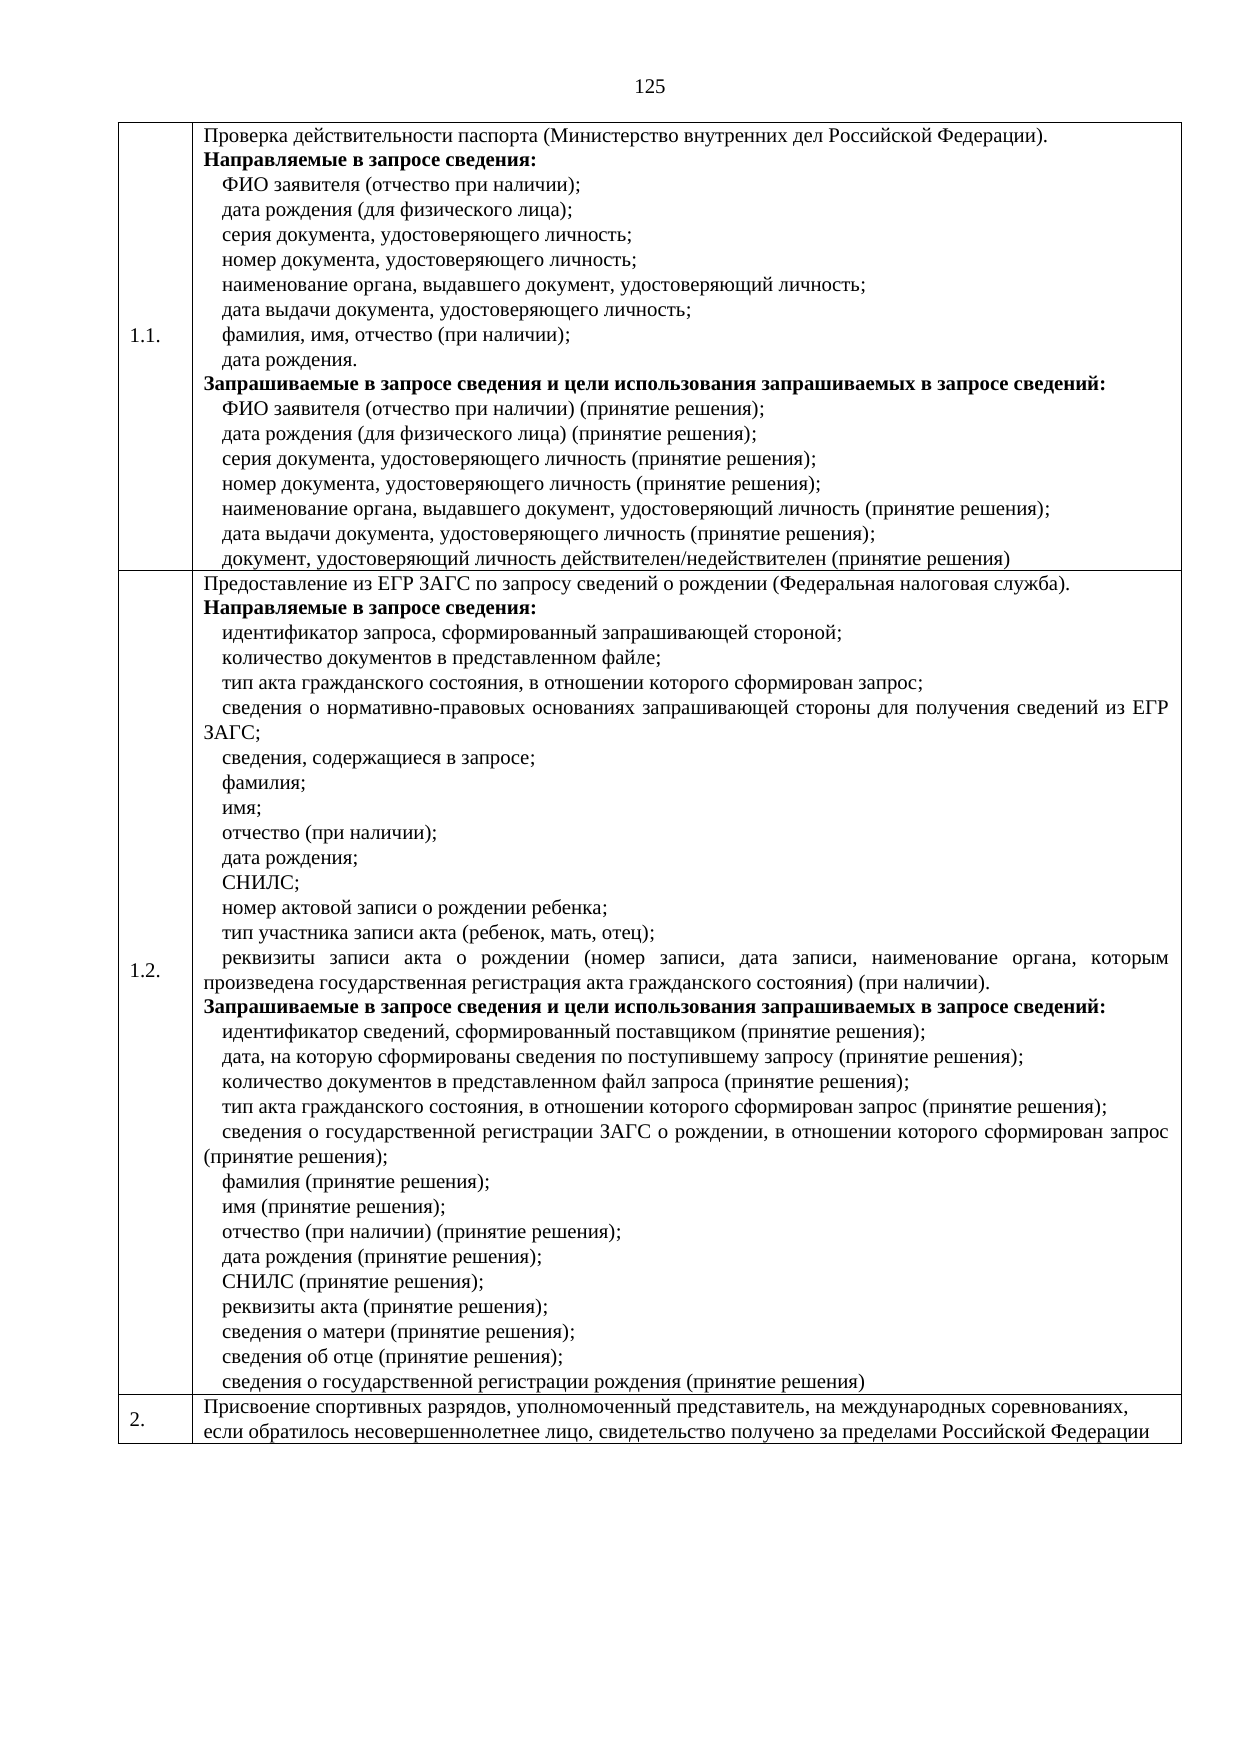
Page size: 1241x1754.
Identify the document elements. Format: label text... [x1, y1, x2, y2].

table_cell [119, 571, 192, 1393]
table_cell Предоставление из ЕГР ЗАГС по запросу сведений о рождении (Федеральная налоговая служба). Направляемые в запросе сведения: идентификатор запроса, сформированный запрашивающей стороной; количество документов в представленном файле; тип акта гражданского состояния, в отношении которого сформирован запрос; сведения о нормативно-правовых основаниях запрашивающей стороны для получения сведений из ЕГР ЗАГС; сведения, содержащиеся в запросе; фамилия; имя; отчество (при наличии); дата рождения; СНИЛС; номер актовой записи о рождении ребенка; тип участника записи акта (ребенок, мать, отец); реквизиты записи акта о рождении (номер записи, дата записи, наименование органа, которым произведена государственная регистрация акта гражданского состояния) (при наличии). Запрашиваемые в запросе сведения и цели использования запрашиваемых в запросе сведений: идентификатор сведений, сформированный поставщиком (принятие решения); дата, на которую сформированы сведения по поступившему запросу (принятие решения); количество документов в представленном файл запроса (принятие решения); тип акта гражданского состояния, в отношении которого сформирован запрос (принятие решения); сведения о государственной регистрации ЗАГС о рождении, в отношении которого сформирован запрос (принятие решения); фамилия (принятие решения); имя (принятие решения); отчество (при наличии) (принятие решения); дата рождения (принятие решения); СНИЛС (принятие решения); реквизиты акта (принятие решения); сведения о матери (принятие решения); сведения об отце (принятие решения); сведения о государственной регистрации рождения (принятие решения) [193, 571, 1181, 1393]
table_cell Проверка действительности паспорта (Министерство внутренних дел Российской Федерации). Направляемые в запросе сведения: ФИО заявителя (отчество при наличии); дата рождения (для физического лица); серия документа, удостоверяющего личность; номер документа, удостоверяющего личность; наименование органа, выдавшего документ, удостоверяющий личность; дата выдачи документа, удостоверяющего личность; фамилия, имя, отчество (при наличии); дата рождения. Запрашиваемые в запросе сведения и цели использования запрашиваемых в запросе сведений: ФИО заявителя (отчество при наличии) (принятие решения); дата рождения (для физического лица) (принятие решения); серия документа, удостоверяющего личность (принятие решения); номер документа, удостоверяющего личность (принятие решения); наименование органа, выдавшего документ, удостоверяющий личность (принятие решения); дата выдачи документа, удостоверяющего личность (принятие решения); документ, удостоверяющий личность действителен/недействителен (принятие решения) [193, 123, 1181, 570]
table_cell [119, 123, 192, 570]
table_cell Присвоение спортивных разрядов, уполномоченный представитель, на международных соревнованиях, если обратилось несовершеннолетнее лицо, свидетельство получено за пределами Российской Федерации [193, 1395, 1181, 1443]
table_cell [119, 1395, 192, 1443]
